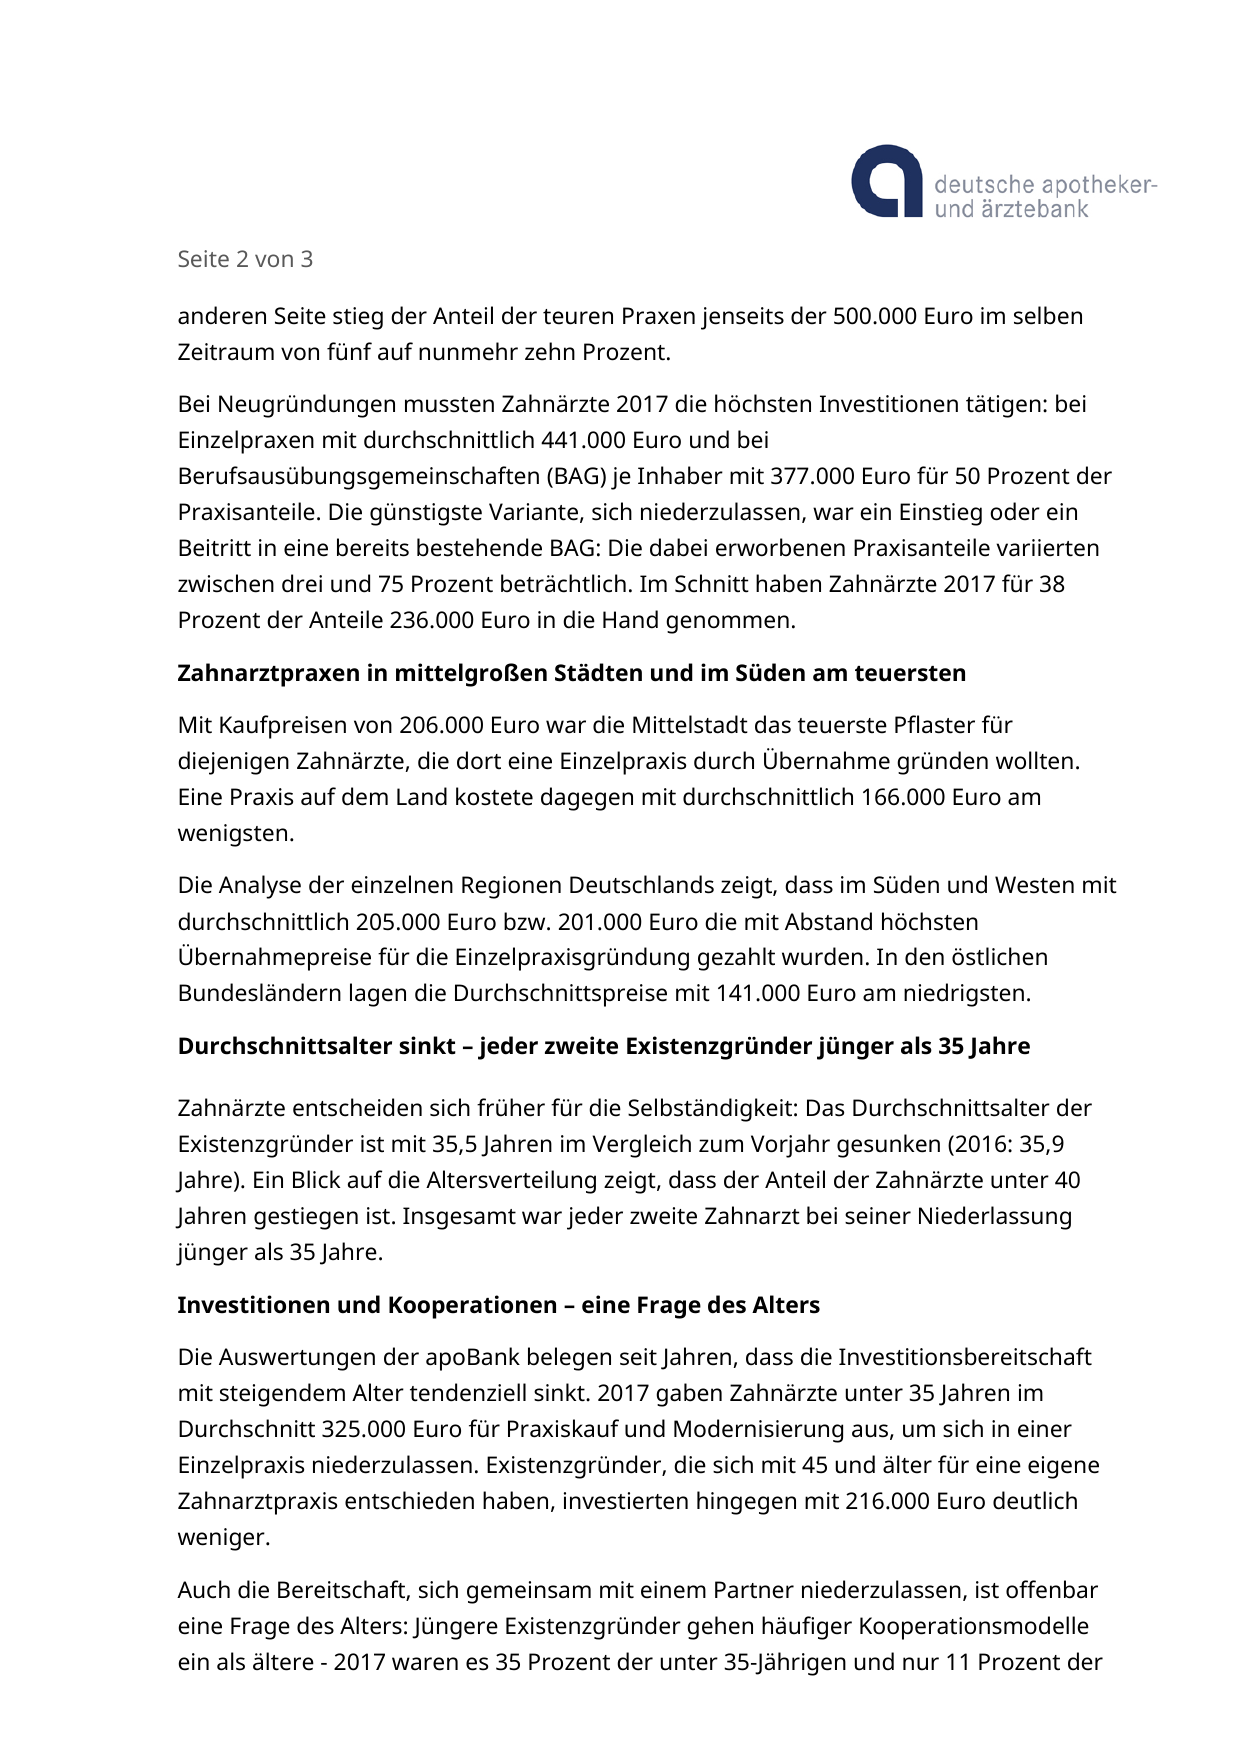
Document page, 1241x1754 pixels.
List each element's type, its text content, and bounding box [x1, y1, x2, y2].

text Mit Kaufpreisen von 206.000 Euro war die Mittelstadt das teuerste Pflaster für diejenigen Zahnärzte, die dort eine Einzelpraxis durch Übernahme gründen wollten. Eine Praxis auf dem Land kostete dagegen mit durchschnittlich 166.000 Euro am wenigsten. [177, 709, 1122, 848]
text Investitionen und Kooperationen – eine Frage des Alters [177, 1289, 1122, 1320]
text Die Analyse der einzelnen Regionen Deutschlands zeigt, dass im Süden und Westen mit durchschnittlich 205.000 Euro bzw. 201.000 Euro die mit Abstand höchsten Übernahmepreise für die Einzelpraxisgründung gezahlt wurden. In den östlichen Bundesländern lagen die Durchschnittspreise mit 141.000 Euro am niedrigsten. [177, 869, 1122, 1008]
text Die Auswertungen der apoBank belegen seit Jahren, dass die Investitionsbereitschaft mit steigendem Alter tendenziell sinkt. 2017 gaben Zahnärzte unter 35 Jahren im Durchschnitt 325.000 Euro für Praxiskauf und Modernisierung aus, um sich in einer Einzelpraxis niederzulassen. Existenzgründer, die sich mit 45 und älter für eine eigene Zahnarztpraxis entschieden haben, investierten hingegen mit 216.000 Euro deutlich weniger. [177, 1341, 1122, 1552]
text Durchschnittsalter sinkt – jeder zweite Existenzgründer jünger als 35 Jahre [177, 1030, 1211, 1061]
text Bei Neugründungen mussten Zahnärzte 2017 die höchsten Investitionen tätigen: bei Einzelpraxen mit durchschnittlich 441.000 Euro und bei Berufsausübungsgemeinschaften (BAG) je Inhaber mit 377.000 Euro für 50 Prozent der Praxisanteile. Die günstigste Variante, sich niederzulassen, war ein Einstieg oder ein Beitritt in eine bereits bestehende BAG: Die dabei erworbenen Praxisanteile variierten zwischen drei und 75 Prozent beträchtlich. Im Schnitt haben Zahnärzte 2017 für 38 Prozent der Anteile 236.000 Euro in die Hand genommen. [177, 388, 1122, 635]
text Zahnärzte entscheiden sich früher für die Selbständigkeit: Das Durchschnittsalter der Existenzgründer ist mit 35,5 Jahren im Vergleich zum Vorjahr gesunken (2016: 35,9 Jahre). Ein Blick auf die Altersverteilung zeigt, dass der Anteil der Zahnärzte unter 40 Jahren gestiegen ist. Insgesamt war jeder zweite Zahnarzt bei seiner Niederlassung jünger als 35 Jahre. [177, 1092, 1122, 1267]
picture [850, 144, 1158, 218]
text Zahnarztpraxen in mittelgroßen Städten und im Süden am teuersten [177, 656, 1122, 688]
